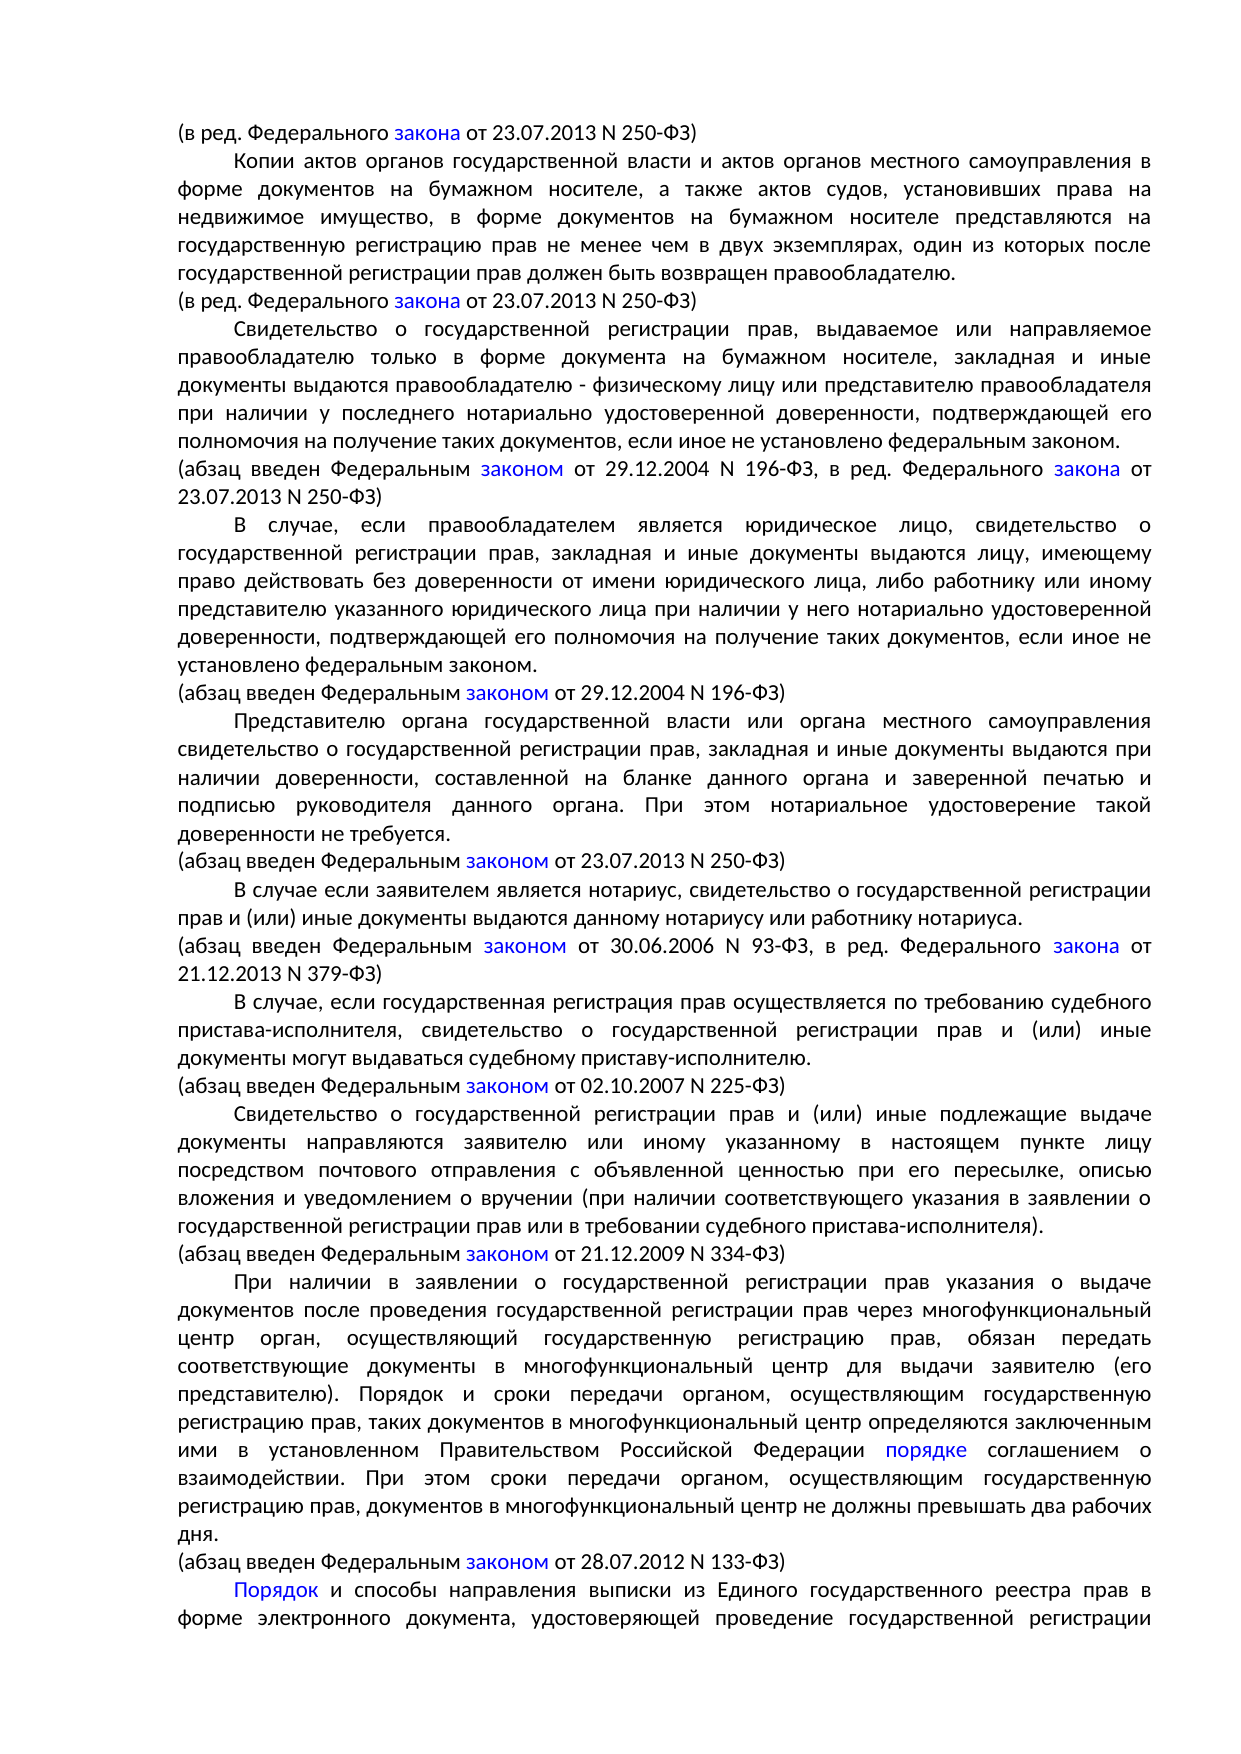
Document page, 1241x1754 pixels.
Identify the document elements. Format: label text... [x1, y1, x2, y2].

text В случае, если государственная регистрация прав осуществляется по требованию судебного пристава-исполнителя, свидетельство о государственной регистрации прав и (или) иные документы могут выдаваться судебному приставу-исполнителю. [177, 987, 1152, 1071]
text Представителю органа государственной власти или органа местного самоуправления свидетельство о государственной регистрации прав, закладная и иные документы выдаются при наличии доверенности, составленной на бланке данного органа и заверенной печатью и подписью руководителя данного органа. При этом нотариальное удостоверение такой доверенности не требуется. [177, 707, 1152, 847]
text (абзац введен Федеральным законом от 21.12.2009 N 334-ФЗ) [177, 1239, 1152, 1267]
text Свидетельство о государственной регистрации прав, выдаваемое или направляемое правообладателю только в форме документа на бумажном носителе, закладная и иные документы выдаются правообладателю - физическому лицу или представителю правообладателя при наличии у последнего нотариально удостоверенной доверенности, подтверждающей его полномочия на получение таких документов, если иное не установлено федеральным законом. [177, 314, 1152, 454]
text Свидетельство о государственной регистрации прав и (или) иные подлежащие выдаче документы направляются заявителю или иному указанному в настоящем пункте лицу посредством почтового отправления с объявленной ценностью при его пересылке, описью вложения и уведомлением о вручении (при наличии соответствующего указания в заявлении о государственной регистрации прав или в требовании судебного пристава-исполнителя). [177, 1099, 1152, 1239]
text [177, 1575, 1152, 1631]
text (в ред. Федерального закона от 23.07.2013 N 250-ФЗ) [177, 286, 1152, 314]
text Копии актов органов государственной власти и актов органов местного самоуправления в форме документов на бумажном носителе, а также актов судов, установивших права на недвижимое имущество, в форме документов на бумажном носителе представляются на государственную регистрацию прав не менее чем в двух экземплярах, один из которых после государственной регистрации прав должен быть возвращен правообладателю. [177, 146, 1152, 286]
text В случае если заявителем является нотариус, свидетельство о государственной регистрации прав и (или) иные документы выдаются данному нотариусу или работнику нотариуса. [177, 875, 1152, 931]
text (абзац введен Федеральным законом от 23.07.2013 N 250-ФЗ) [177, 847, 1152, 875]
text (абзац введен Федеральным законом от 29.12.2004 N 196-ФЗ, в ред. Федерального закона от 23.07.2013 N 250-ФЗ) [177, 454, 1152, 510]
text (абзац введен Федеральным законом от 02.10.2007 N 225-ФЗ) [177, 1071, 1152, 1099]
text (абзац введен Федеральным законом от 29.12.2004 N 196-ФЗ) [177, 678, 1152, 707]
text (в ред. Федерального закона от 23.07.2013 N 250-ФЗ) [177, 118, 1152, 146]
text В случае, если правообладателем является юридическое лицо, свидетельство о государственной регистрации прав, закладная и иные документы выдаются лицу, имеющему право действовать без доверенности от имени юридического лица, либо работнику или иному представителю указанного юридического лица при наличии у него нотариально удостоверенной доверенности, подтверждающей его полномочия на получение таких документов, если иное не установлено федеральным законом. [177, 510, 1152, 678]
text (абзац введен Федеральным законом от 30.06.2006 N 93-ФЗ, в ред. Федерального закона от 21.12.2013 N 379-ФЗ) [177, 931, 1152, 987]
text При наличии в заявлении о государственной регистрации прав указания о выдаче документов после проведения государственной регистрации прав через многофункциональный центр орган, осуществляющий государственную регистрацию прав, обязан передать соответствующие документы в многофункциональный центр для выдачи заявителю (его представителю). Порядок и сроки передачи органом, осуществляющим государственную регистрацию прав, таких документов в многофункциональный центр определяются заключенным ими в установленном Правительством Российской Федерации порядке соглашением о взаимодействии. При этом сроки передачи органом, осуществляющим государственную регистрацию прав, документов в многофункциональный центр не должны превышать два рабочих дня. [177, 1267, 1152, 1547]
text (абзац введен Федеральным законом от 28.07.2012 N 133-ФЗ) [177, 1547, 1152, 1575]
